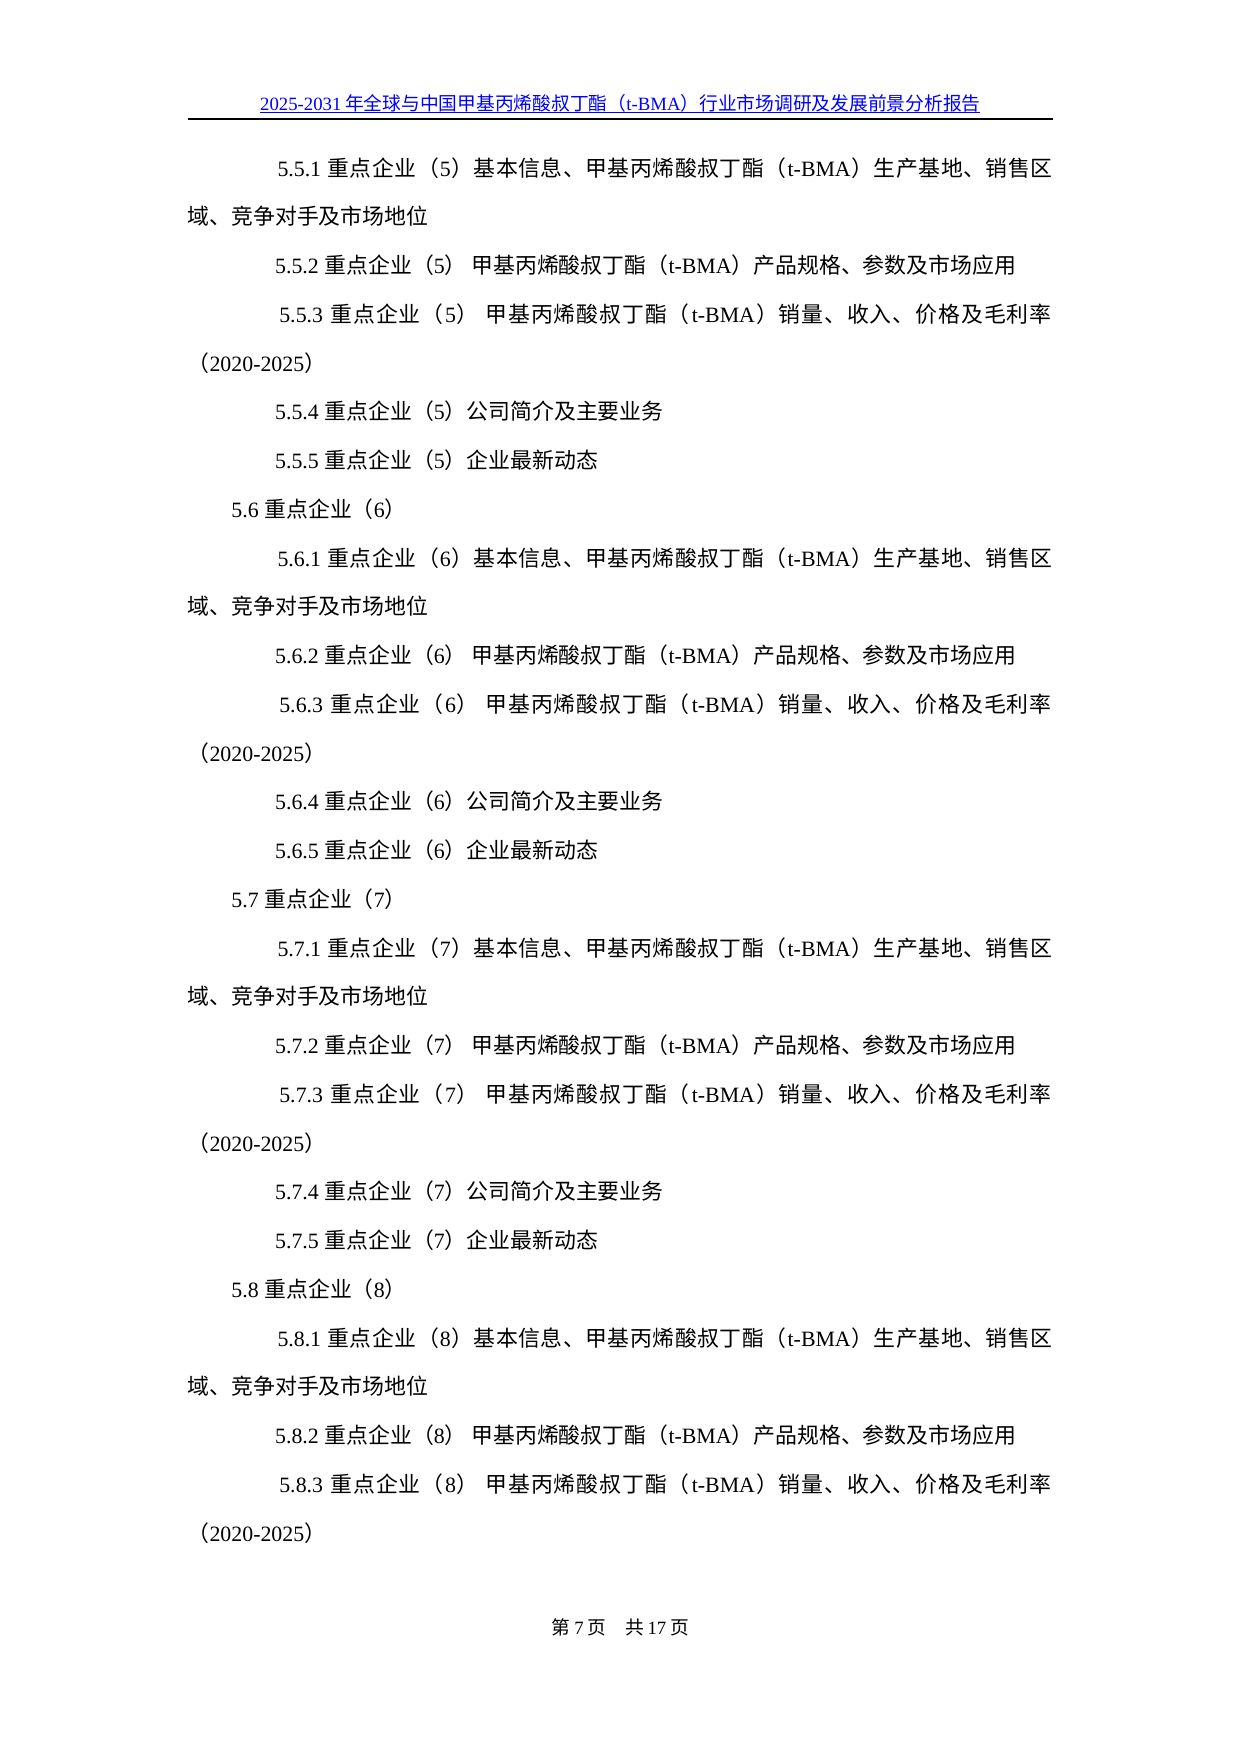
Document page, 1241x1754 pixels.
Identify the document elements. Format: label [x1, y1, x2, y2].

text [187, 150, 1053, 1548]
